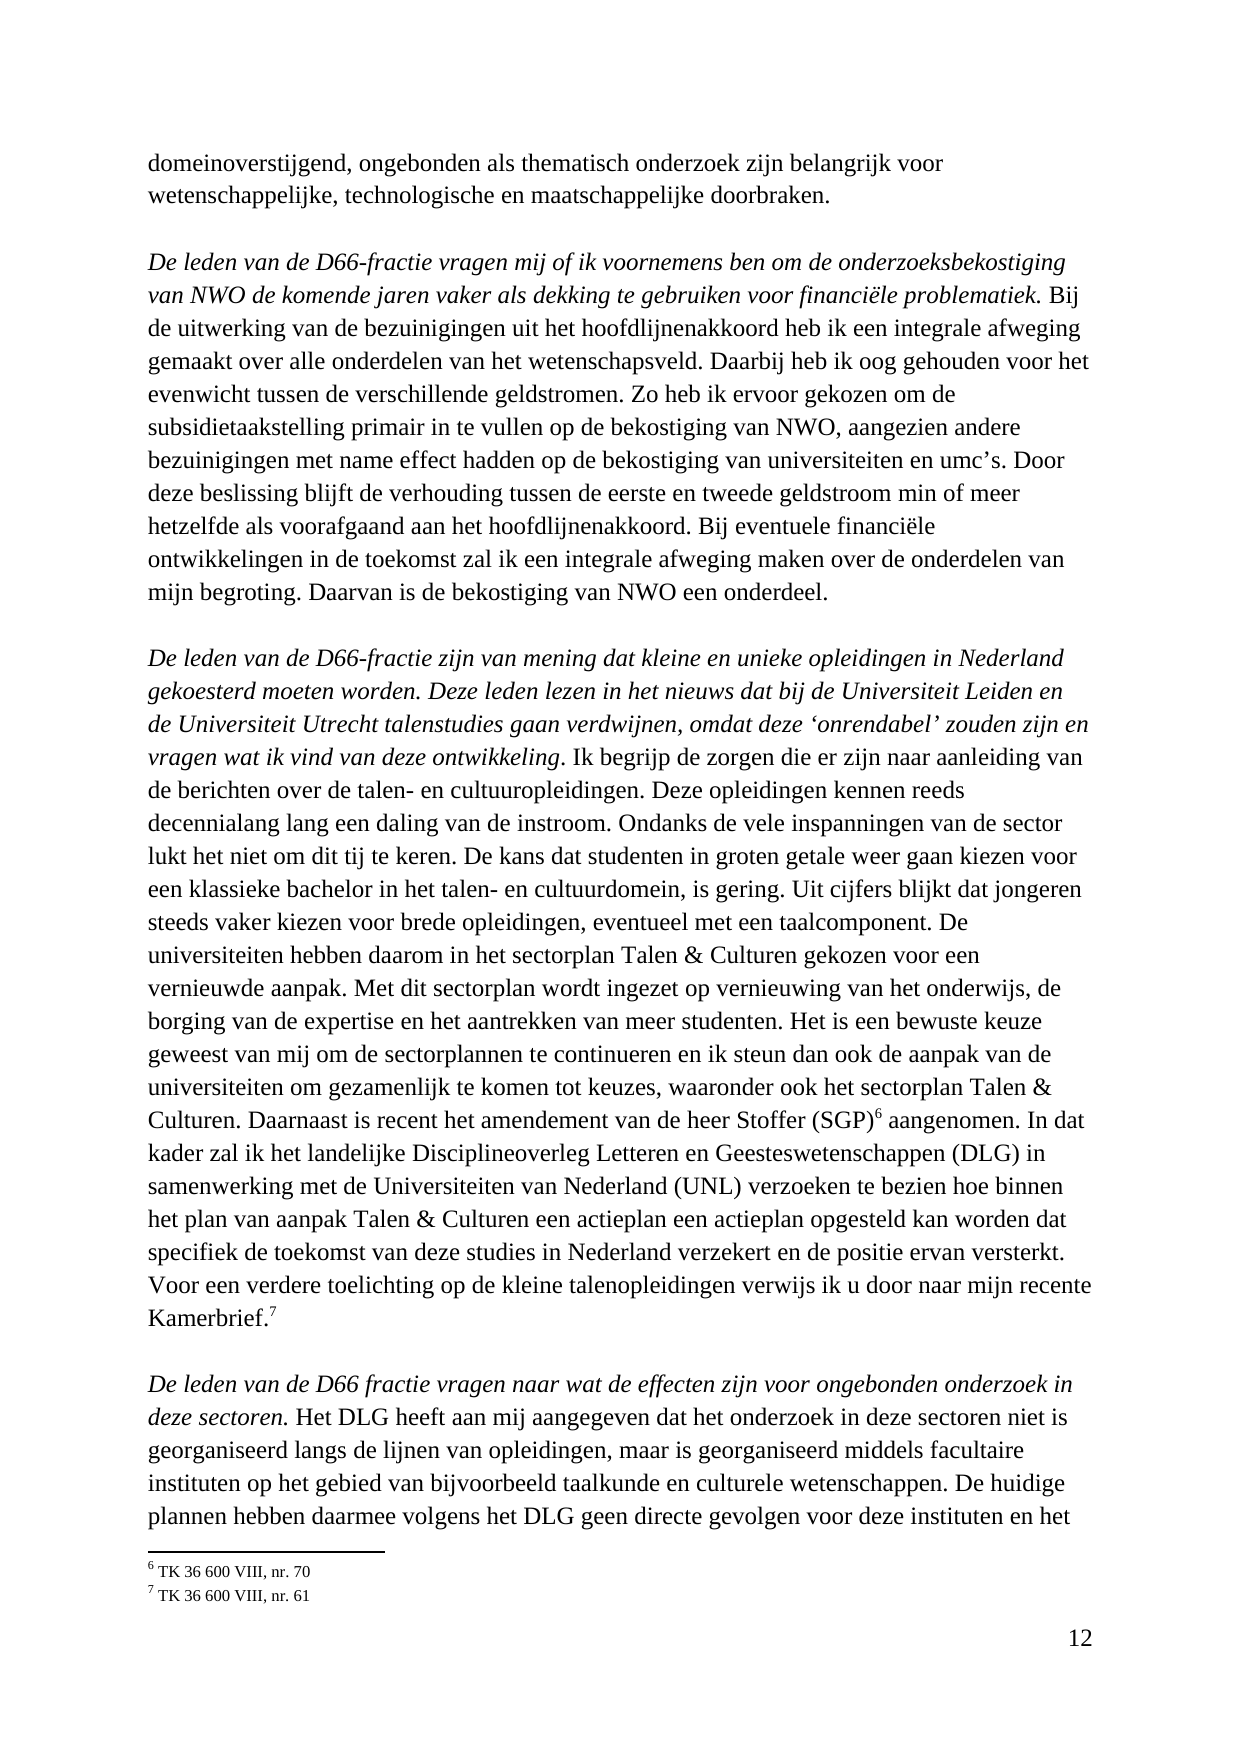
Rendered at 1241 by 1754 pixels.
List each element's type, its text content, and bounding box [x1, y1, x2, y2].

text De leden van de D66-fractie vragen mij of ik voornemens ben om de onderzoeksbekostiging van NWO de komende jaren vaker als dekking te gebruiken voor financiële problematiek. Bij de uitwerking van de bezuinigingen uit het hoofdlijnenakkoord heb ik een integrale afweging gemaakt over alle onderdelen van het wetenschapsveld. Daarbij heb ik oog gehouden voor het evenwicht tussen de verschillende geldstromen. Zo heb ik ervoor gekozen om de subsidietaakstelling primair in te vullen op de bekostiging van NWO, aangezien andere bezuinigingen met name effect hadden op de bekostiging van universiteiten en umc’s. Door deze beslissing blijft de verhouding tussen de eerste en tweede geldstroom min of meer hetzelfde als voorafgaand aan het hoofdlijnenakkoord. Bij eventuele financiële ontwikkelingen in de toekomst zal ik een integrale afweging maken over de onderdelen van mijn begroting. Daarvan is de bekostiging van NWO een onderdeel. [148, 247, 1093, 606]
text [148, 148, 1093, 209]
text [148, 1369, 1093, 1530]
text De leden van de D66-fractie zijn van mening dat kleine en unieke opleidingen in Nederland gekoesterd moeten worden. Deze leden lezen in het nieuws dat bij de Universiteit Leiden en de Universiteit Utrecht talenstudies gaan verdwijnen, omdat deze ‘onrendabel’ zouden zijn en vragen wat ik vind van deze ontwikkeling. Ik begrijp de zorgen die er zijn naar aanleiding van de berichten over de talen- en cultuuropleidingen. Deze opleidingen kennen reeds decennialang lang een daling van de instroom. Ondanks de vele inspanningen van de sector lukt het niet om dit tij te keren. De kans dat studenten in groten getale weer gaan kiezen voor een klassieke bachelor in het talen- en cultuurdomein, is gering. Uit cijfers blijkt dat jongeren steeds vaker kiezen voor brede opleidingen, eventueel met een taalcomponent. De universiteiten hebben daarom in het sectorplan Talen & Culturen gekozen voor een vernieuwde aanpak. Met dit sectorplan wordt ingezet op vernieuwing van het onderwijs, de borging van de expertise en het aantrekken van meer studenten. Het is een bewuste keuze geweest van mij om de sectorplannen te continueren en ik steun dan ook de aanpak van de universiteiten om gezamenlijk te komen tot keuzes, waaronder ook het sectorplan Talen & Culturen. Daarnaast is recent het amendement van de heer Stoffer (SGP) aangenomen. In dat kader zal ik het landelijke Disciplineoverleg Letteren en Geesteswetenschappen (DLG) in samenwerking met de Universiteiten van Nederland (UNL) verzoeken te bezien hoe binnen het plan van aanpak Talen & Culturen een actieplan een actieplan opgesteld kan worden dat specifiek de toekomst van deze studies in Nederland verzekert en de positie ervan versterkt. Voor een verdere toelichting op de kleine talenopleidingen verwijs ik u door naar mijn recente Kamerbrief. [148, 643, 1093, 1332]
